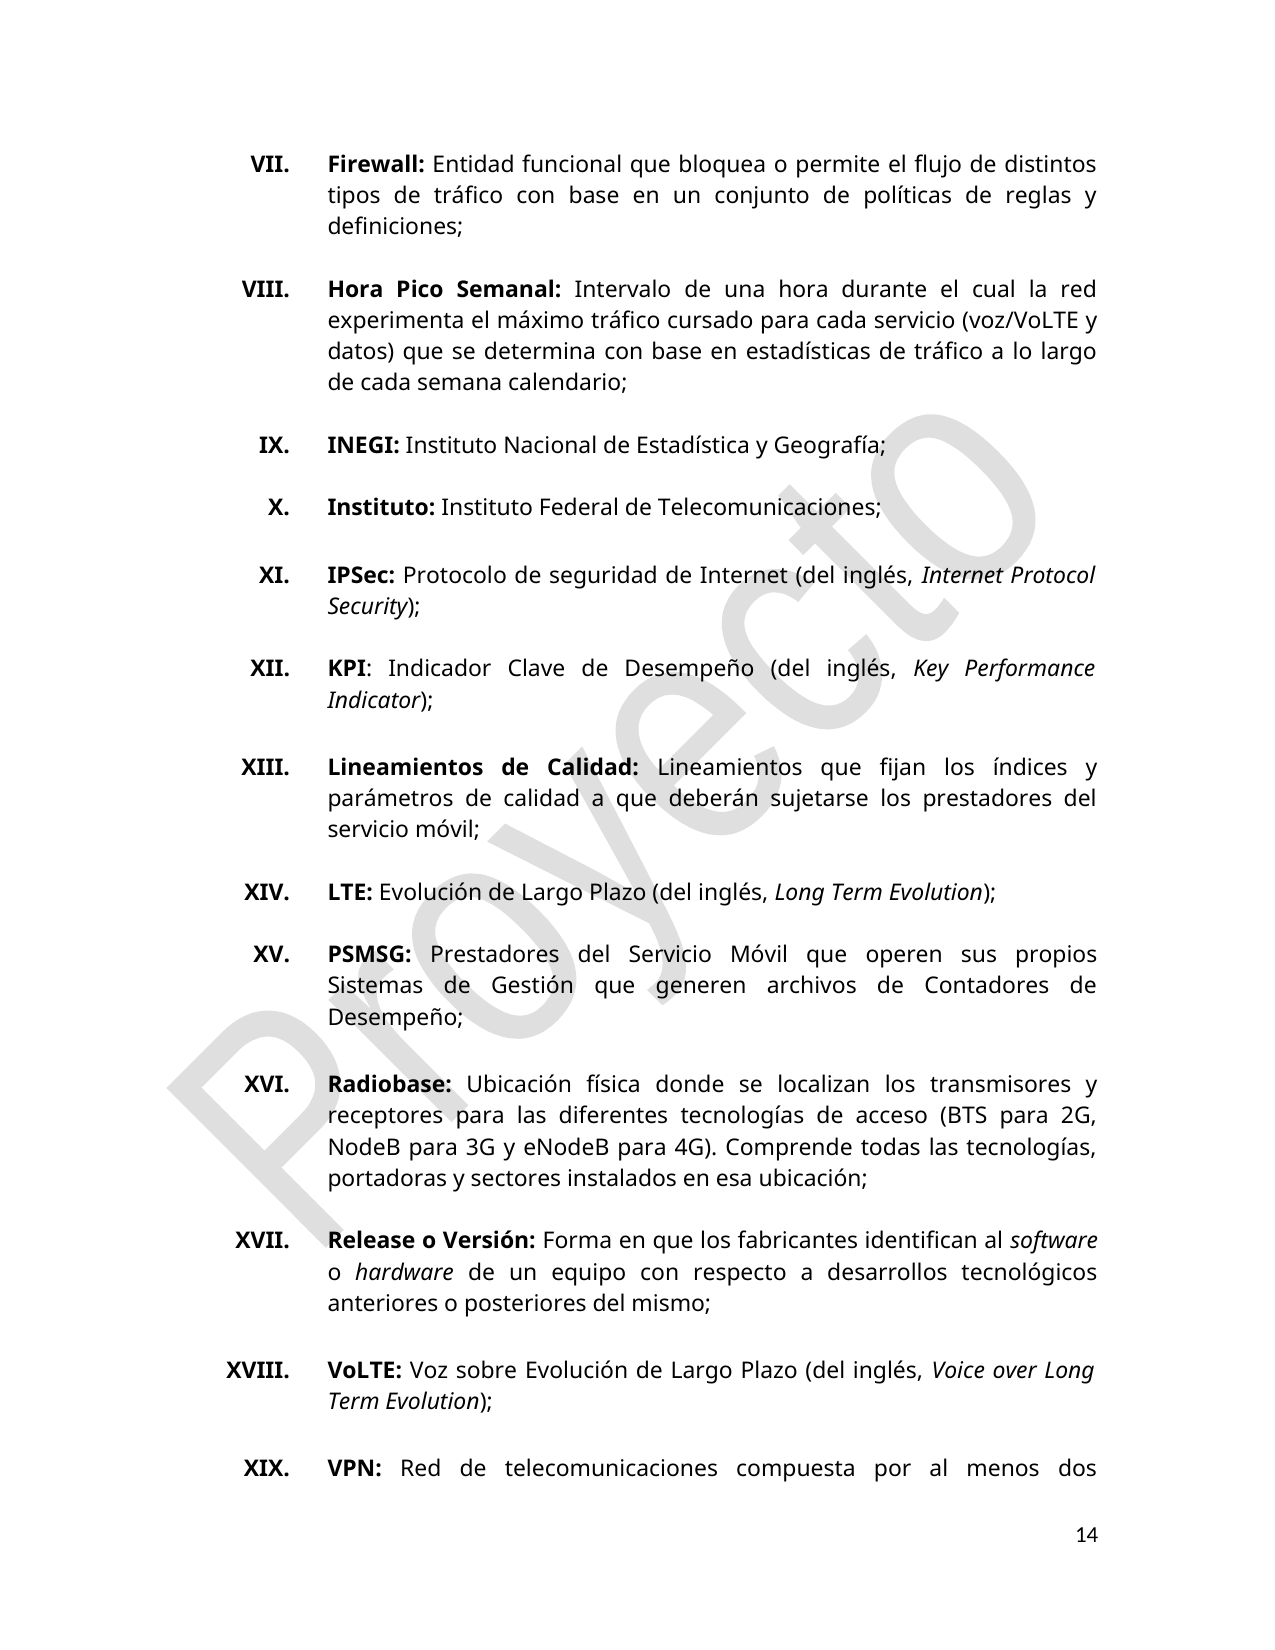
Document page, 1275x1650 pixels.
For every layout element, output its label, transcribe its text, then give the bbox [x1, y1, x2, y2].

list Instituto: Instituto Federal de Telecomunicaciones; [290, 491, 1098, 523]
list Radiobase: Ubicación física donde se localizan los transmisores y receptores para las diferentes tecnologías de acceso (BTS para 2G, NodeB para 3G y eNodeB para 4G). Comprende todas las tecnologías, portadoras y sectores instalados en esa ubicación; [290, 1068, 1098, 1193]
list Lineamientos de Calidad: Lineamientos que fijan los índices y parámetros de calidad a que deberán sujetarse los prestadores del servicio móvil; [290, 751, 1098, 844]
list PSMSG: Prestadores del Servicio Móvil que operen sus propios Sistemas de Gestión que generen archivos de Contadores de Desempeño; [290, 938, 1098, 1032]
list INEGI: Instituto Nacional de Estadística y Geografía; [290, 429, 1098, 460]
list Firewall: Entidad funcional que bloquea o permite el flujo de distintos tipos de tráfico con base en un conjunto de políticas de reglas y definiciones; [290, 148, 1098, 241]
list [290, 1452, 1098, 1483]
list IPSec: Protocolo de seguridad de Internet (del inglés, Internet Protocol Security); [290, 558, 1098, 621]
list KPI: Indicador Clave de Desempeño (del inglés, Key Performance Indicator); [290, 652, 1098, 715]
list Release o Versión: Forma en que los fabricantes identifican al software o hardware de un equipo con respecto a desarrollos tecnológicos anteriores o posteriores del mismo; [290, 1224, 1098, 1318]
list Hora Pico Semanal: Intervalo de una hora durante el cual la red experimenta el máximo tráfico cursado para cada servicio (voz/VoLTE y datos) que se determina con base en estadísticas de tráfico a lo largo de cada semana calendario; [290, 273, 1098, 398]
list VoLTE: Voz sobre Evolución de Largo Plazo (del inglés, Voice over Long Term Evolution); [290, 1354, 1098, 1416]
list LTE: Evolución de Largo Plazo (del inglés, Long Term Evolution); [290, 876, 1098, 907]
